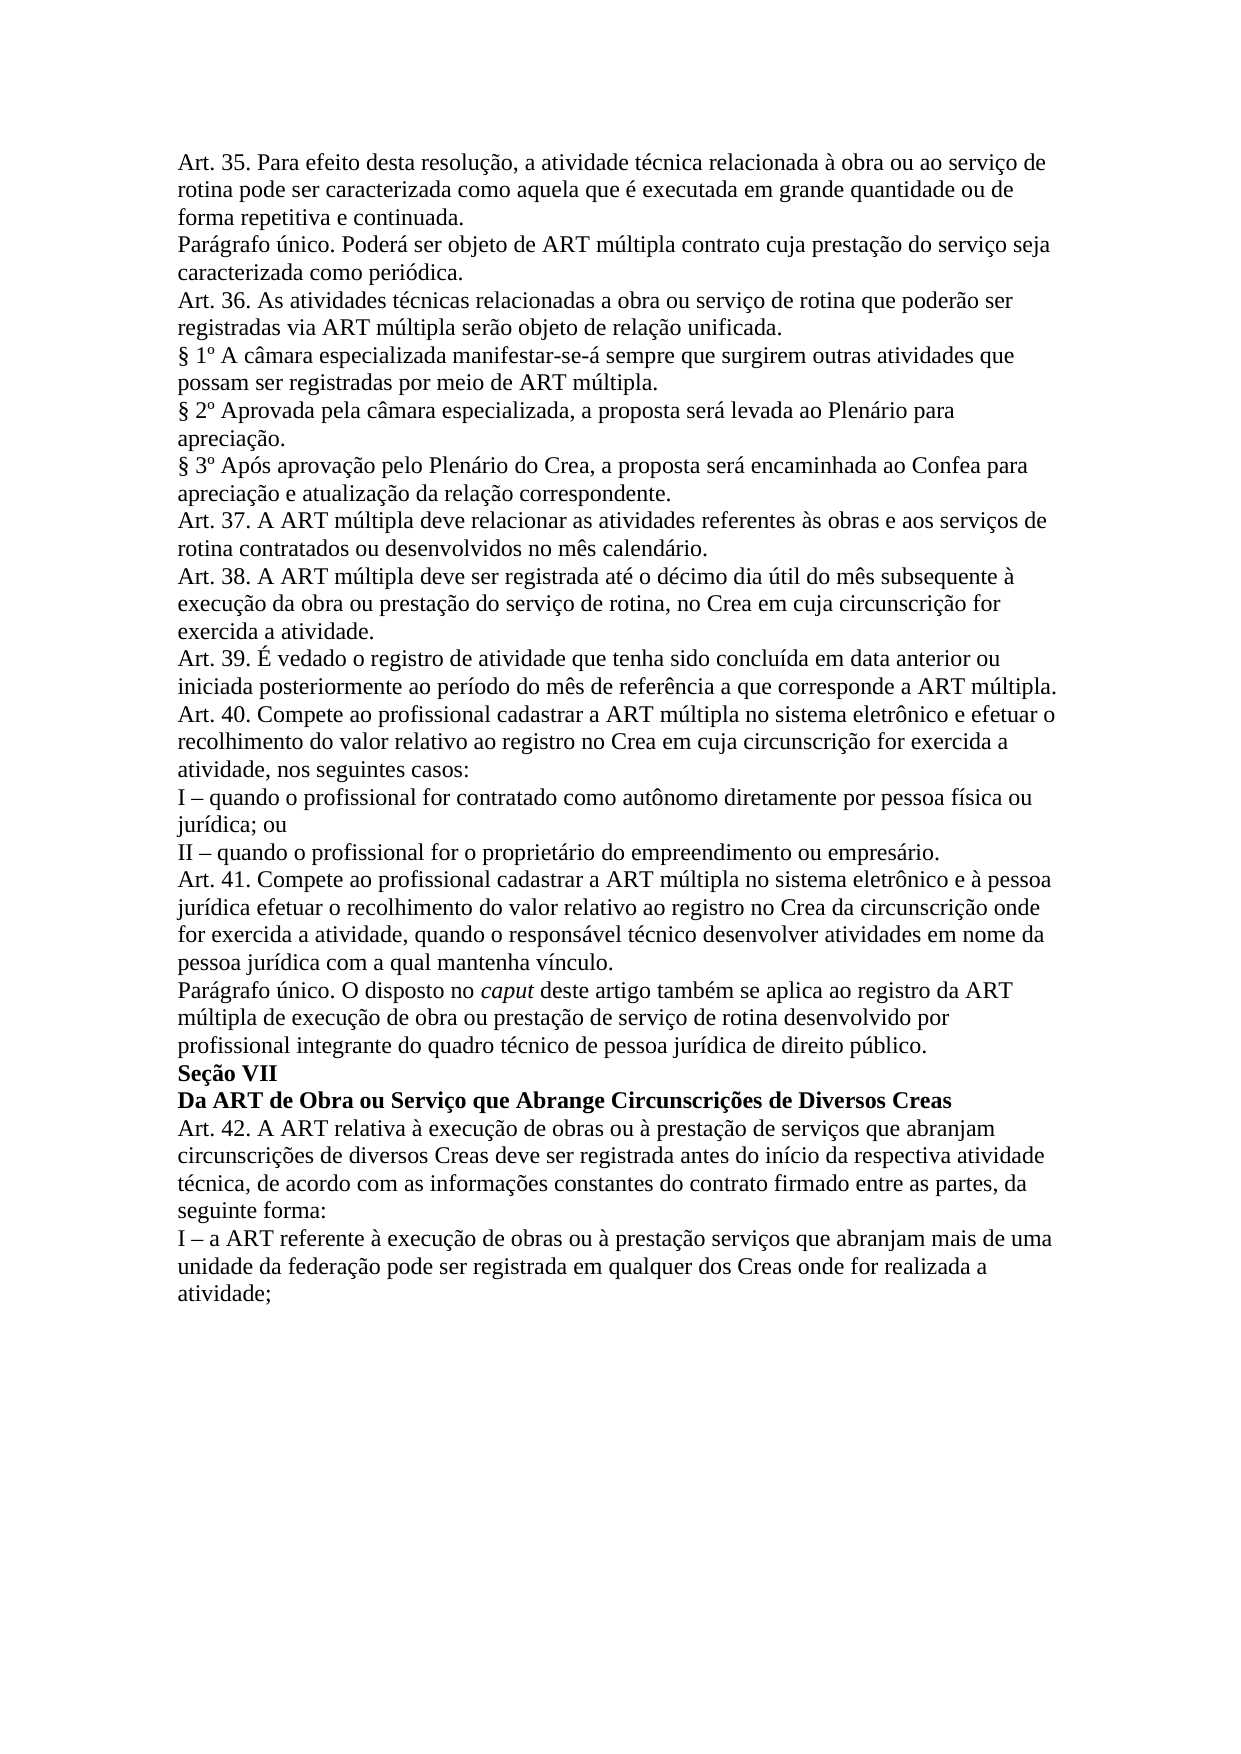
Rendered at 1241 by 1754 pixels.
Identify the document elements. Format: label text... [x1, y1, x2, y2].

text Parágrafo único. Poderá ser objeto de ART múltipla contrato cuja prestação do serviço seja caracterizada como periódica. [177, 230, 1063, 286]
text Da ART de Obra ou Serviço que Abrange Circunscrições de Diversos Creas [177, 1086, 1063, 1114]
text § 1º A câmara especializada manifestar-se-á sempre que surgirem outras atividades que possam ser registradas por meio de ART múltipla. [177, 341, 1063, 396]
text Art. 35. Para efeito desta resolução, a atividade técnica relacionada à obra ou ao serviço de rotina pode ser caracterizada como aquela que é executada em grande quantidade ou de forma repetitiva e continuada. [177, 148, 1063, 230]
text Art. 38. A ART múltipla deve ser registrada até o décimo dia útil do mês subsequente à execução da obra ou prestação do serviço de rotina, no Crea em cuja circunscrição for exercida a atividade. [177, 562, 1063, 644]
text § 2º Aprovada pela câmara especializada, a proposta será levada ao Plenário para apreciação. [177, 396, 1063, 451]
text Parágrafo único. O disposto no caput deste artigo também se aplica ao registro da ART múltipla de execução de obra ou prestação de serviço de rotina desenvolvido por profissional integrante do quadro técnico de pessoa jurídica de direito público. [177, 976, 1063, 1058]
text § 3º Após aprovação pelo Plenário do Crea, a proposta será encaminhada ao Confea para apreciação e atualização da relação correspondente. [177, 451, 1063, 506]
text Art. 42. A ART relativa à execução de obras ou à prestação de serviços que abranjam circunscrições de diversos Creas deve ser registrada antes do início da respectiva atividade técnica, de acordo com as informações constantes do contrato firmado entre as partes, da seguinte forma: [177, 1114, 1063, 1224]
text II – quando o profissional for o proprietário do empreendimento ou empresário. [177, 838, 1063, 865]
text I – a ART referente à execução de obras ou à prestação serviços que abranjam mais de uma unidade da federação pode ser registrada em qualquer dos Creas onde for realizada a atividade; [177, 1224, 1063, 1307]
text I – quando o profissional for contratado como autônomo diretamente por pessoa física ou jurídica; ou [177, 782, 1063, 838]
text Art. 37. A ART múltipla deve relacionar as atividades referentes às obras e aos serviços de rotina contratados ou desenvolvidos no mês calendário. [177, 506, 1063, 562]
text Seção VII [177, 1058, 1063, 1086]
text Art. 41. Compete ao profissional cadastrar a ART múltipla no sistema eletrônico e à pessoa jurídica efetuar o recolhimento do valor relativo ao registro no Crea da circunscrição onde for exercida a atividade, quando o responsável técnico desenvolver atividades em nome da pessoa jurídica com a qual mantenha vínculo. [177, 865, 1063, 976]
text Art. 36. As atividades técnicas relacionadas a obra ou serviço de rotina que poderão ser registradas via ART múltipla serão objeto de relação unificada. [177, 286, 1063, 341]
text Art. 40. Compete ao profissional cadastrar a ART múltipla no sistema eletrônico e efetuar o recolhimento do valor relativo ao registro no Crea em cuja circunscrição for exercida a atividade, nos seguintes casos: [177, 700, 1063, 782]
text Art. 39. É vedado o registro de atividade que tenha sido concluída em data anterior ou iniciada posteriormente ao período do mês de referência a que corresponde a ART múltipla. [177, 644, 1063, 700]
